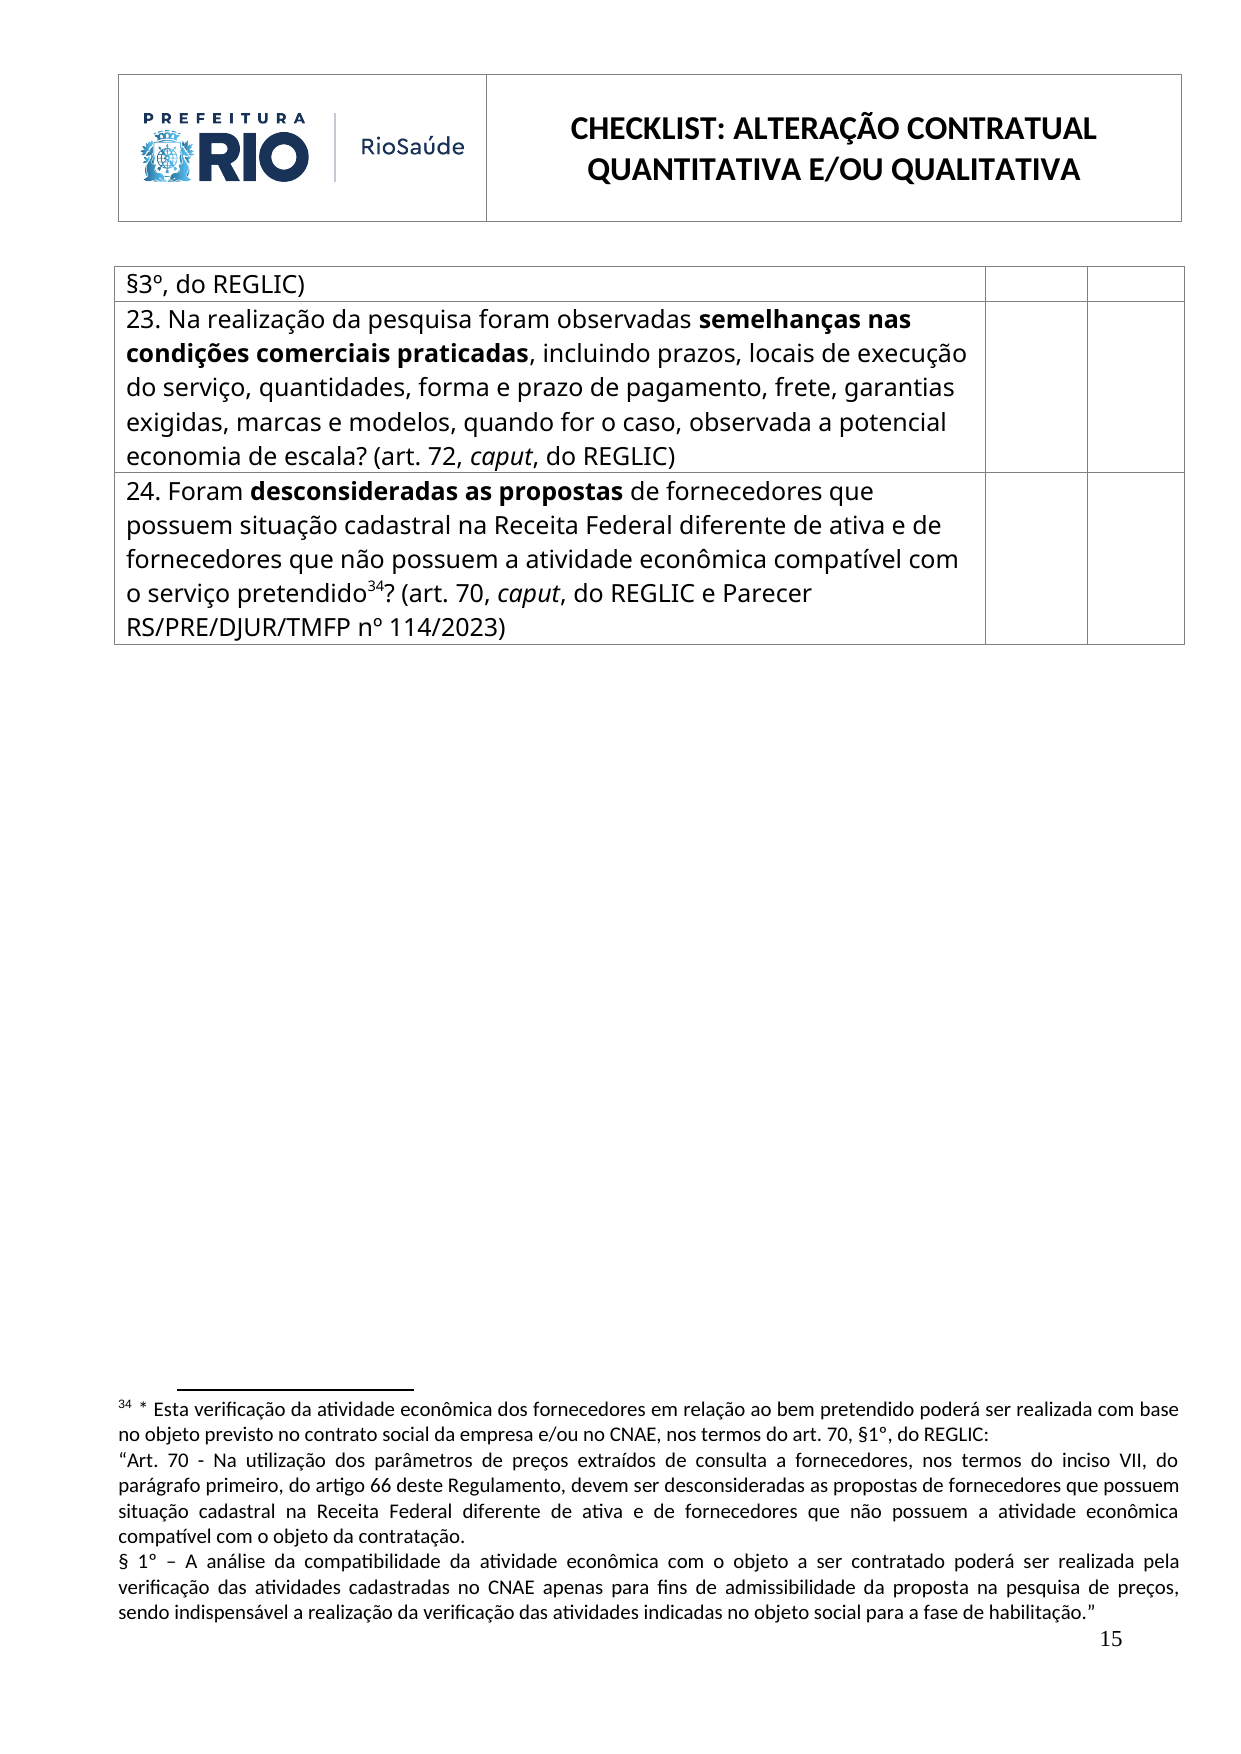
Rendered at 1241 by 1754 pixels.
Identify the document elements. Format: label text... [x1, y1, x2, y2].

table_cell [986, 302, 1087, 472]
table_cell 23. Na realização da pesquisa foram observadas semelhanças nas condições comerciais praticadas, incluindo prazos, locais de execução do serviço, quantidades, forma e prazo de pagamento, frete, garantias exigidas, marcas e modelos, quando for o caso, observada a potencial economia de escala? (art. 72, caput, do REGLIC) [115, 302, 985, 472]
table_cell [986, 473, 1087, 644]
picture [140, 113, 465, 182]
table_cell [1088, 473, 1184, 644]
table_cell [1088, 267, 1184, 301]
table_cell [986, 267, 1087, 301]
table_cell 24. Foram desconsideradas as propostas de fornecedores que possuem situação cadastral na Receita Federal diferente de ativa e de fornecedores que não possuem a atividade econômica compatível com o serviço pretendido? (art. 70, caput, do REGLIC e Parecer RS/PRE/DJUR/TMFP nº 114/2023) [115, 473, 985, 644]
table_cell [1088, 302, 1184, 472]
table_cell 22. Na obtenção do preço estimado, foram desconsiderados os valores inconsistentes e/ou excessivamente baixos e elevados, sendo adotados critérios fundamentados para esta exclusão? (art. 71, §3º, do REGLIC) [115, 267, 985, 301]
